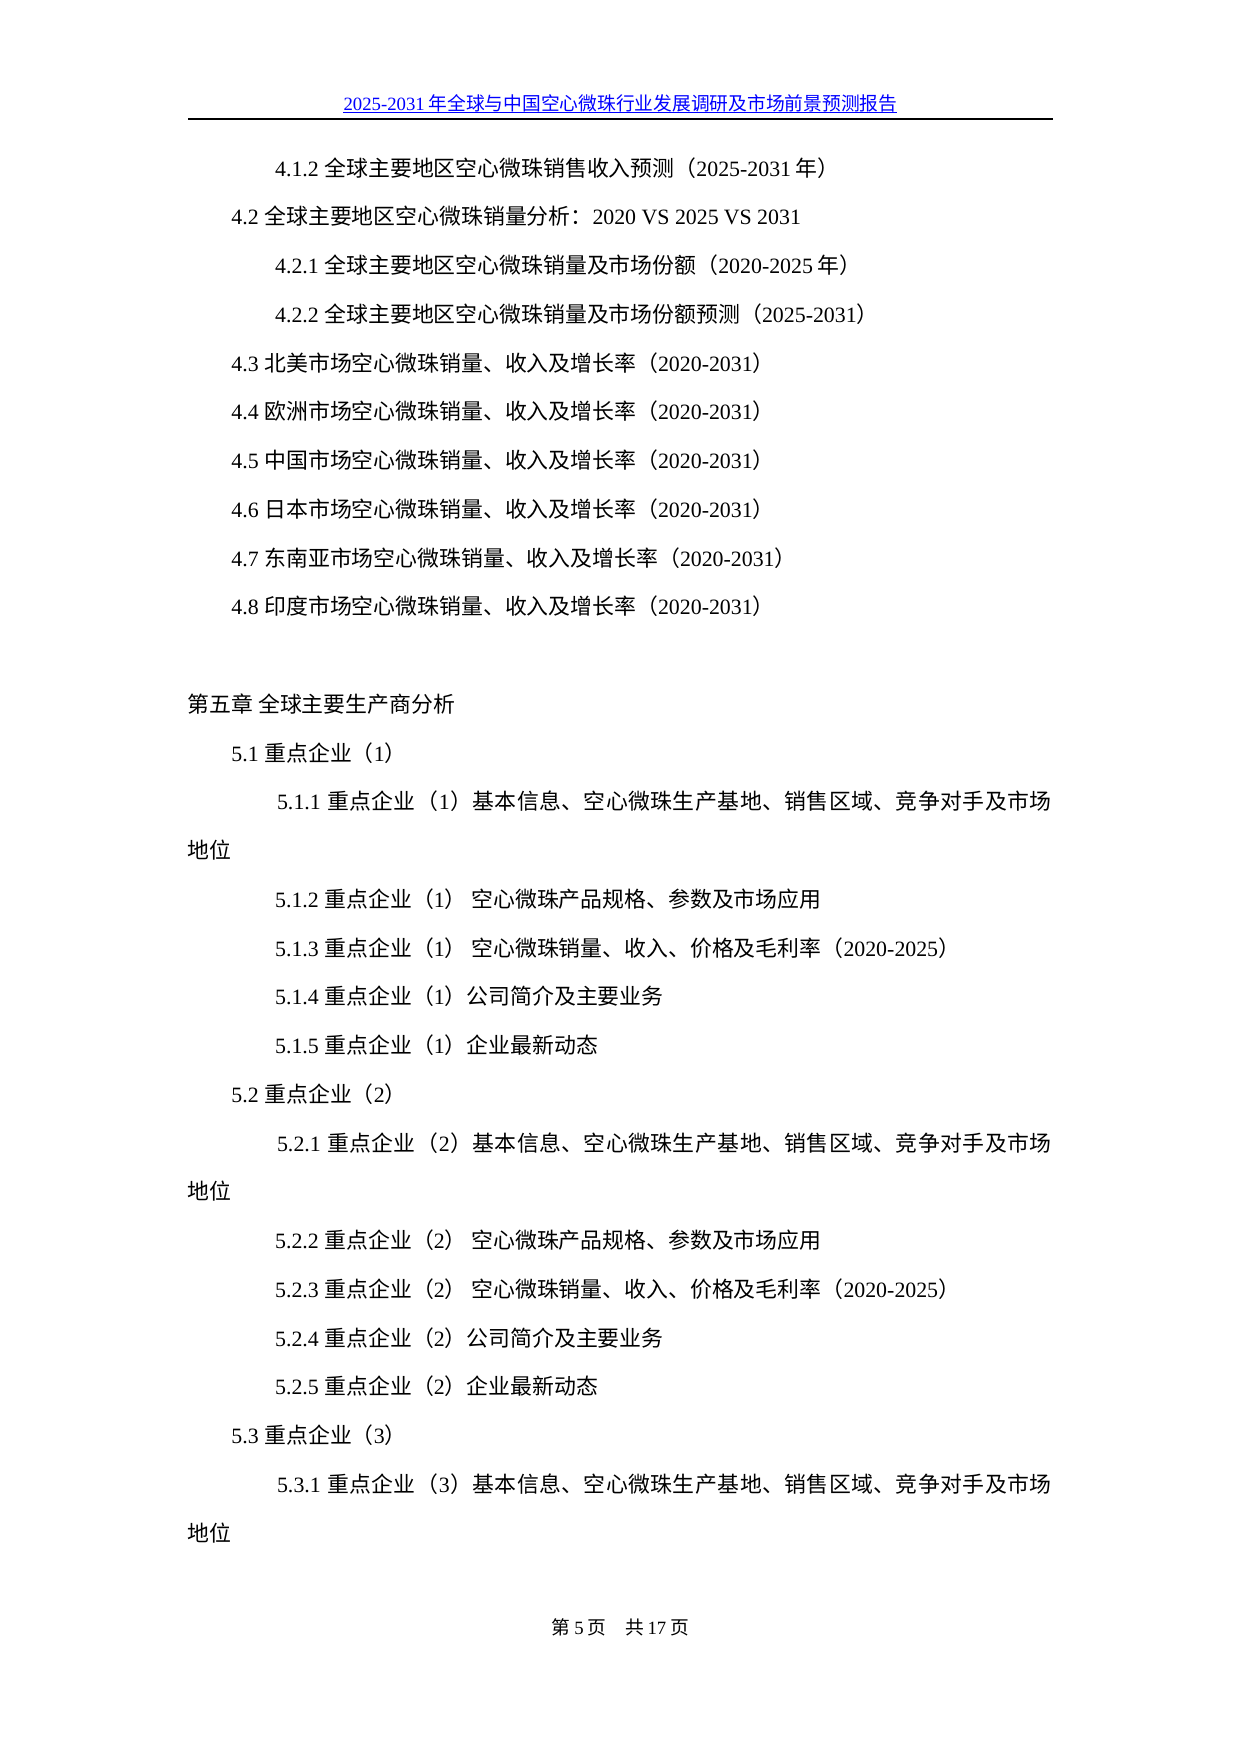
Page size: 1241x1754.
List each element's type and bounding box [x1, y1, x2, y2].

text [187, 150, 1053, 1548]
